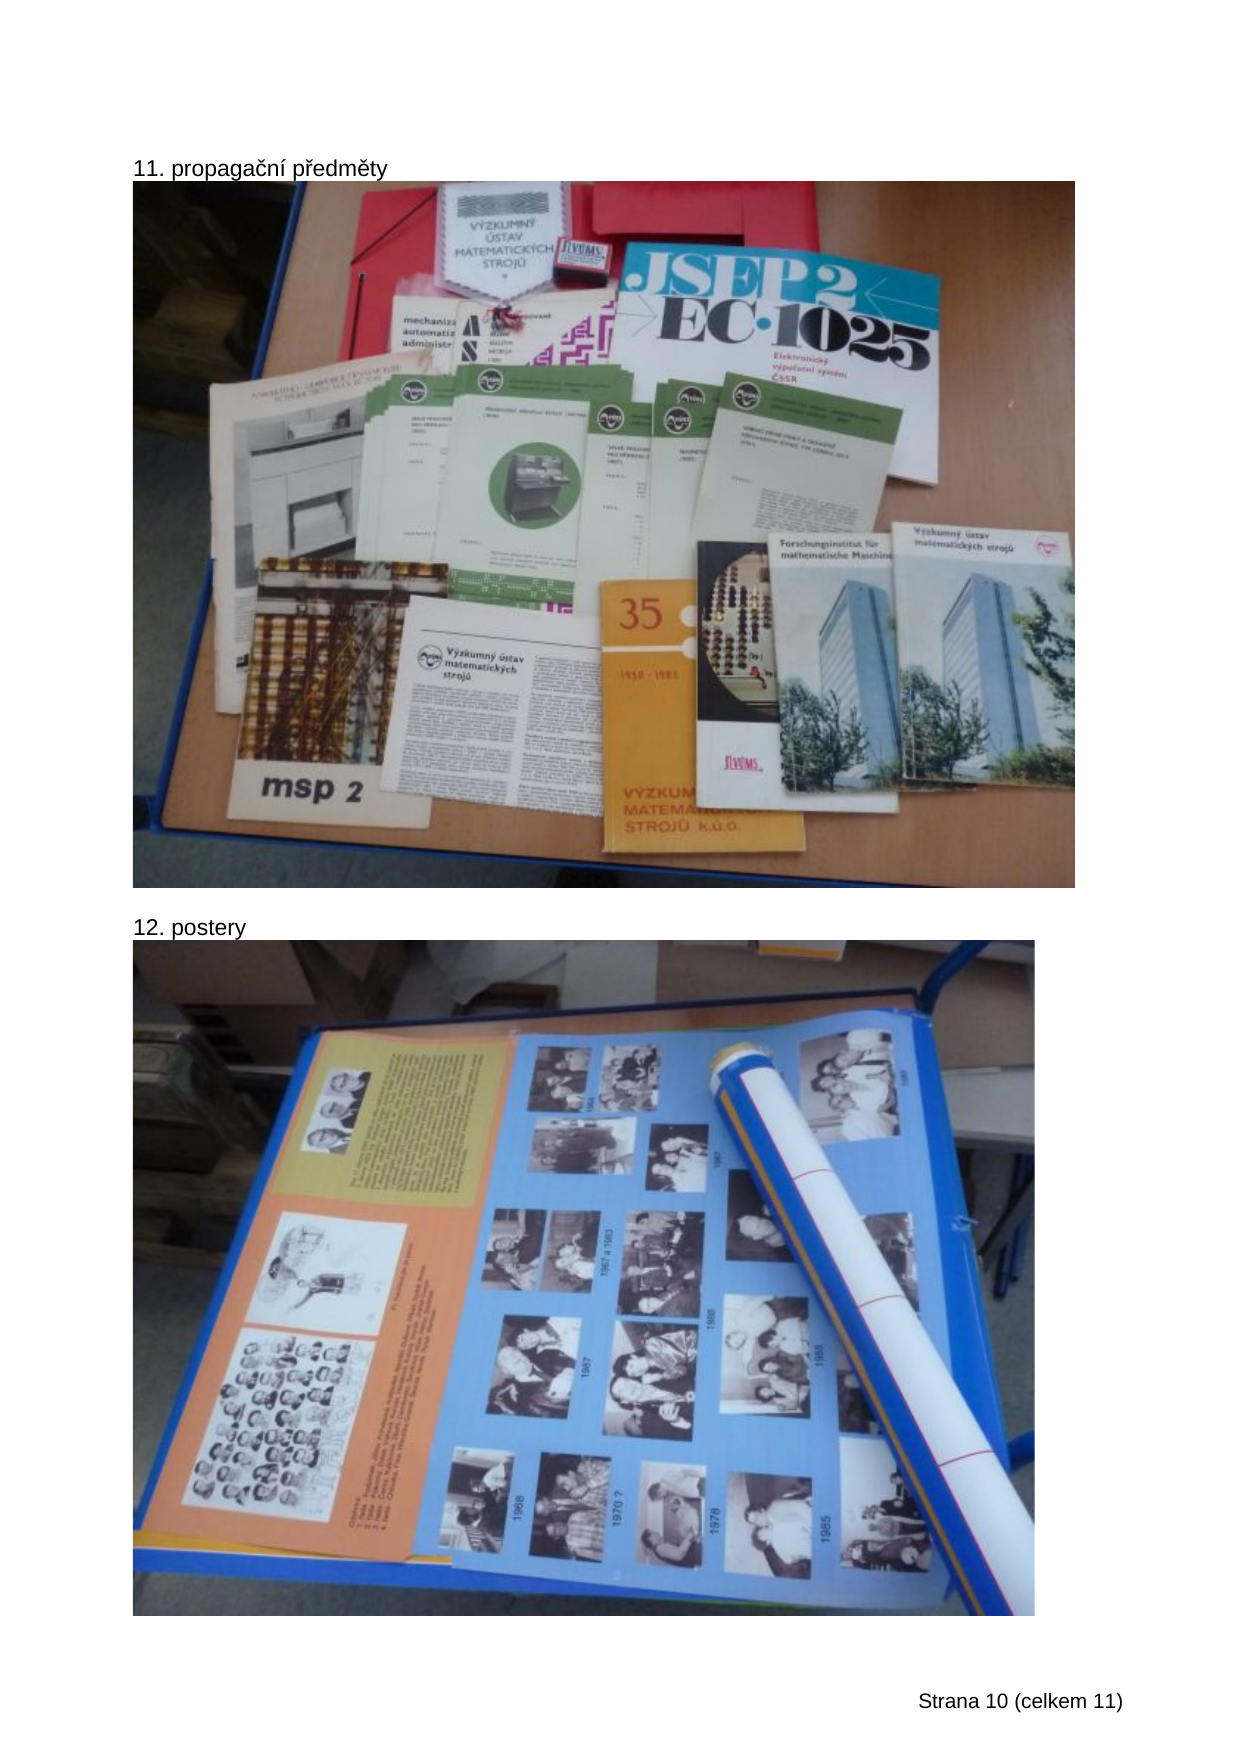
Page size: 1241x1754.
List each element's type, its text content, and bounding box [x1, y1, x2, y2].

text 12. postery [133, 914, 1123, 940]
text 11. propagační předměty [133, 155, 1123, 181]
picture [132, 940, 1035, 1616]
picture [132, 181, 1075, 888]
